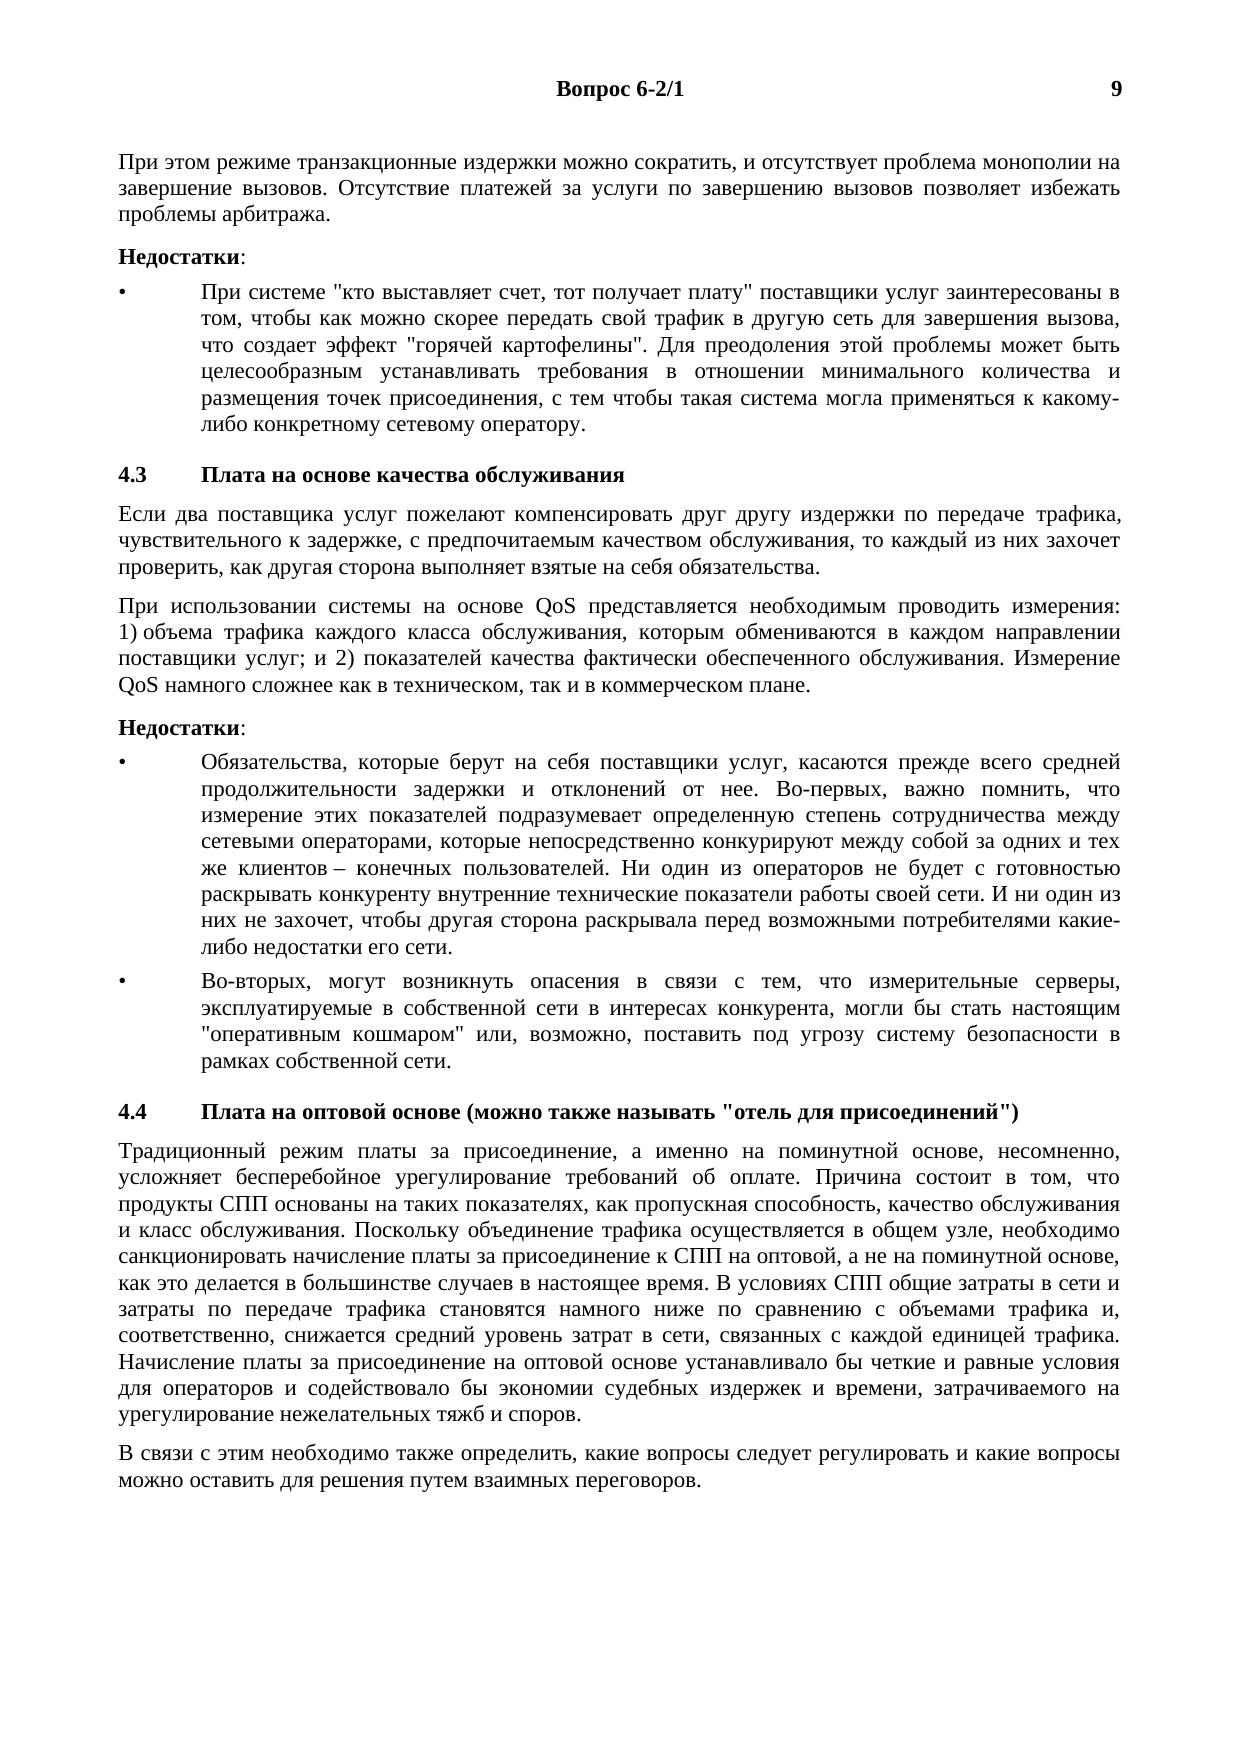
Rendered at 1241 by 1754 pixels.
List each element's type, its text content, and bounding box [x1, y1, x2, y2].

text • При системе "кто выставляет счет, тот получает плату" поставщики услуг заинтересованы в том, чтобы как можно скорее передать свой трафик в другую сеть для завершения вызова, что создает эффект "горячей картофелины". Для преодоления этой проблемы может быть целесообразным устанавливать требования в отношении минимального количества и размещения точек присоединения, с тем чтобы такая система могла применяться к какому-либо конкретному сетевому оператору. [118, 278, 1122, 436]
subtitle 4.4 Плата на оптовой основе (можно также называть "отель для присоединений") [118, 1098, 1122, 1124]
text Если два поставщика услуг пожелают компенсировать друг другу издержки по передаче трафика, чувствительного к задержке, с предпочитаемым качеством обслуживания, то каждый из них захочет проверить, как другая сторона выполняет взятые на себя обязательства. [118, 500, 1122, 579]
subtitle Недостатки: [118, 243, 1122, 270]
subtitle 4.3 Плата на основе качества обслуживания [118, 461, 1122, 488]
subtitle Недостатки: [118, 714, 1122, 740]
text • Обязательства, которые берут на себя поставщики услуг, касаются прежде всего средней продолжительности задержки и отклонений от нее. Во-первых, важно помнить, что измерение этих показателей подразумевает определенную степень сотрудничества между сетевыми операторами, которые непосредственно конкурируют между собой за одних и тех же клиентов – конечных пользователей. Ни один из операторов не будет с готовностью раскрывать конкуренту внутренние технические показатели работы своей сети. И ни один из них не захочет, чтобы другая сторона раскрывала перед возможными потребителями какие-либо недостатки его сети. [118, 748, 1122, 959]
text Традиционный режим платы за присоединение, а именно на поминутной основе, несомненно, усложняет бесперебойное урегулирование требований об оплате. Причина состоит в том, что продукты СПП основаны на таких показателях, как пропускная способность, качество обслуживания и класс обслуживания. Поскольку объединение трафика осуществляется в общем узле, необходимо санкционировать начисление платы за присоединение к СПП на оптовой, а не на поминутной основе, как это делается в большинстве случаев в настоящее время. В условиях СПП общие затраты в сети и затраты по передаче трафика становятся намного ниже по сравнению с объемами трафика и, соответственно, снижается средний уровень затрат в сети, связанных с каждой единицей трафика. Начисление платы за присоединение на оптовой основе устанавливало бы четкие и равные условия для операторов и содействовало бы экономии судебных издержек и времени, затрачиваемого на урегулирование нежелательных тяжб и споров. [118, 1137, 1122, 1427]
text При использовании системы на основе QoS представляется необходимым проводить измерения: 1) объема трафика каждого класса обслуживания, которым обмениваются в каждом направлении поставщики услуг; и 2) показателей качества фактически обеспеченного обслуживания. Измерение QoS намного сложнее как в техническом, так и в коммерческом плане. [118, 592, 1122, 697]
text • Во-вторых, могут возникнуть опасения в связи с тем, что измерительные серверы, эксплуатируемые в собственной сети в интересах конкурента, могли бы стать настоящим "оперативным кошмаром" или, возможно, поставить под угрозу систему безопасности в рамках собственной сети. [118, 968, 1122, 1073]
text При этом режиме транзакционные издержки можно сократить, и отсутствует проблема монополии на завершение вызовов. Отсутствие платежей за услуги по завершению вызовов позволяет избежать проблемы арбитража. [118, 148, 1122, 227]
text В связи с этим необходимо также определить, какие вопросы следует регулировать и какие вопросы можно оставить для решения путем взаимных переговоров. [118, 1439, 1122, 1492]
